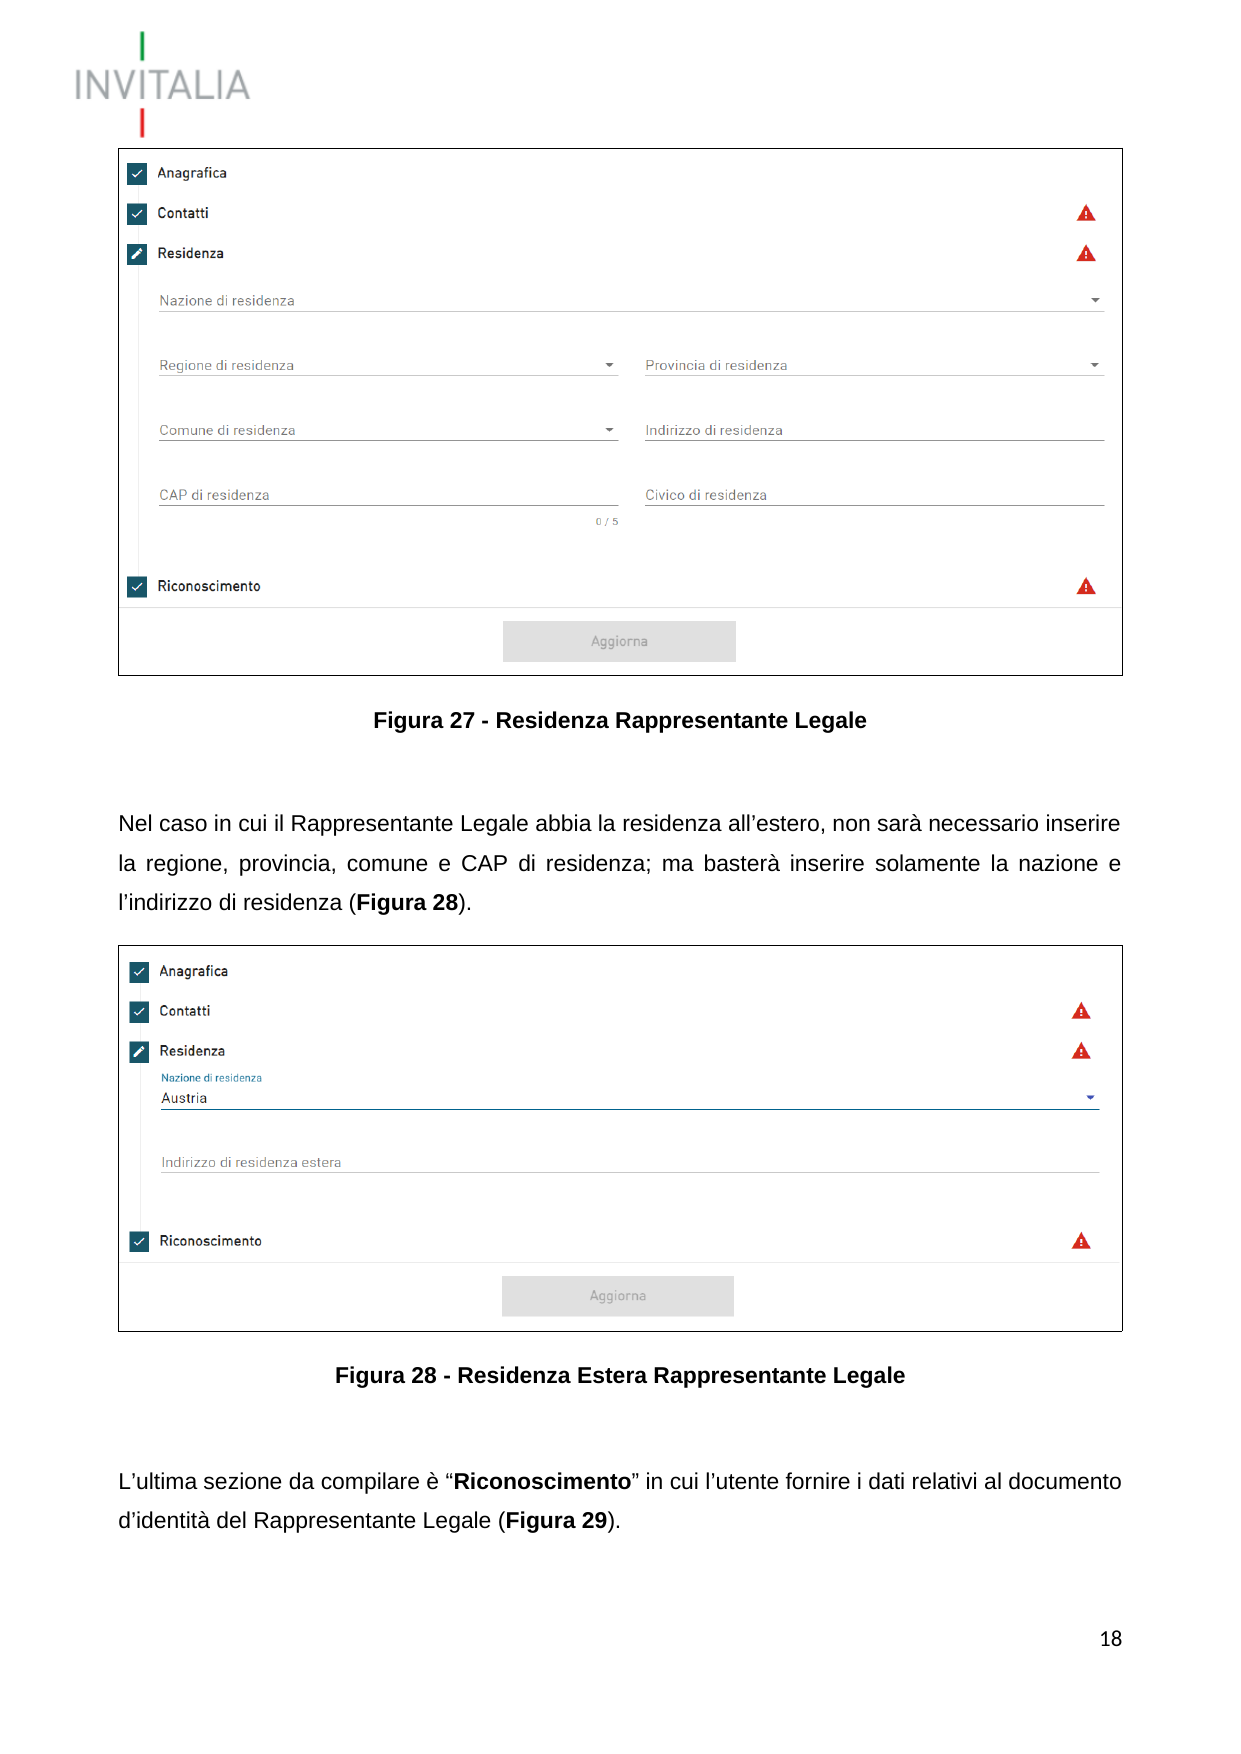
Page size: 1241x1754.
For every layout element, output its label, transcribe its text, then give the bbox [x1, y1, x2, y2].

picture [68, 18, 258, 146]
text L’ultima sezione da compilare è “Riconoscimento” in cui l’utente fornire i dati relativi al documento d’identità del Rappresentante Legale (Figura 29). [118, 1468, 1122, 1533]
text Figura 27 - Residenza Rappresentante Legale [118, 707, 1122, 733]
text Figura 28 - Residenza Estera Rappresentante Legale [118, 1362, 1122, 1388]
text Nel caso in cui il Rappresentante Legale abbia la residenza all’estero, non sarà necessario inserire la regione, provincia, comune e CAP di residenza; ma basterà inserire solamente la nazione e l’indirizzo di residenza (Figura 28). [118, 810, 1122, 915]
picture [119, 149, 1122, 675]
picture [119, 946, 1122, 1331]
